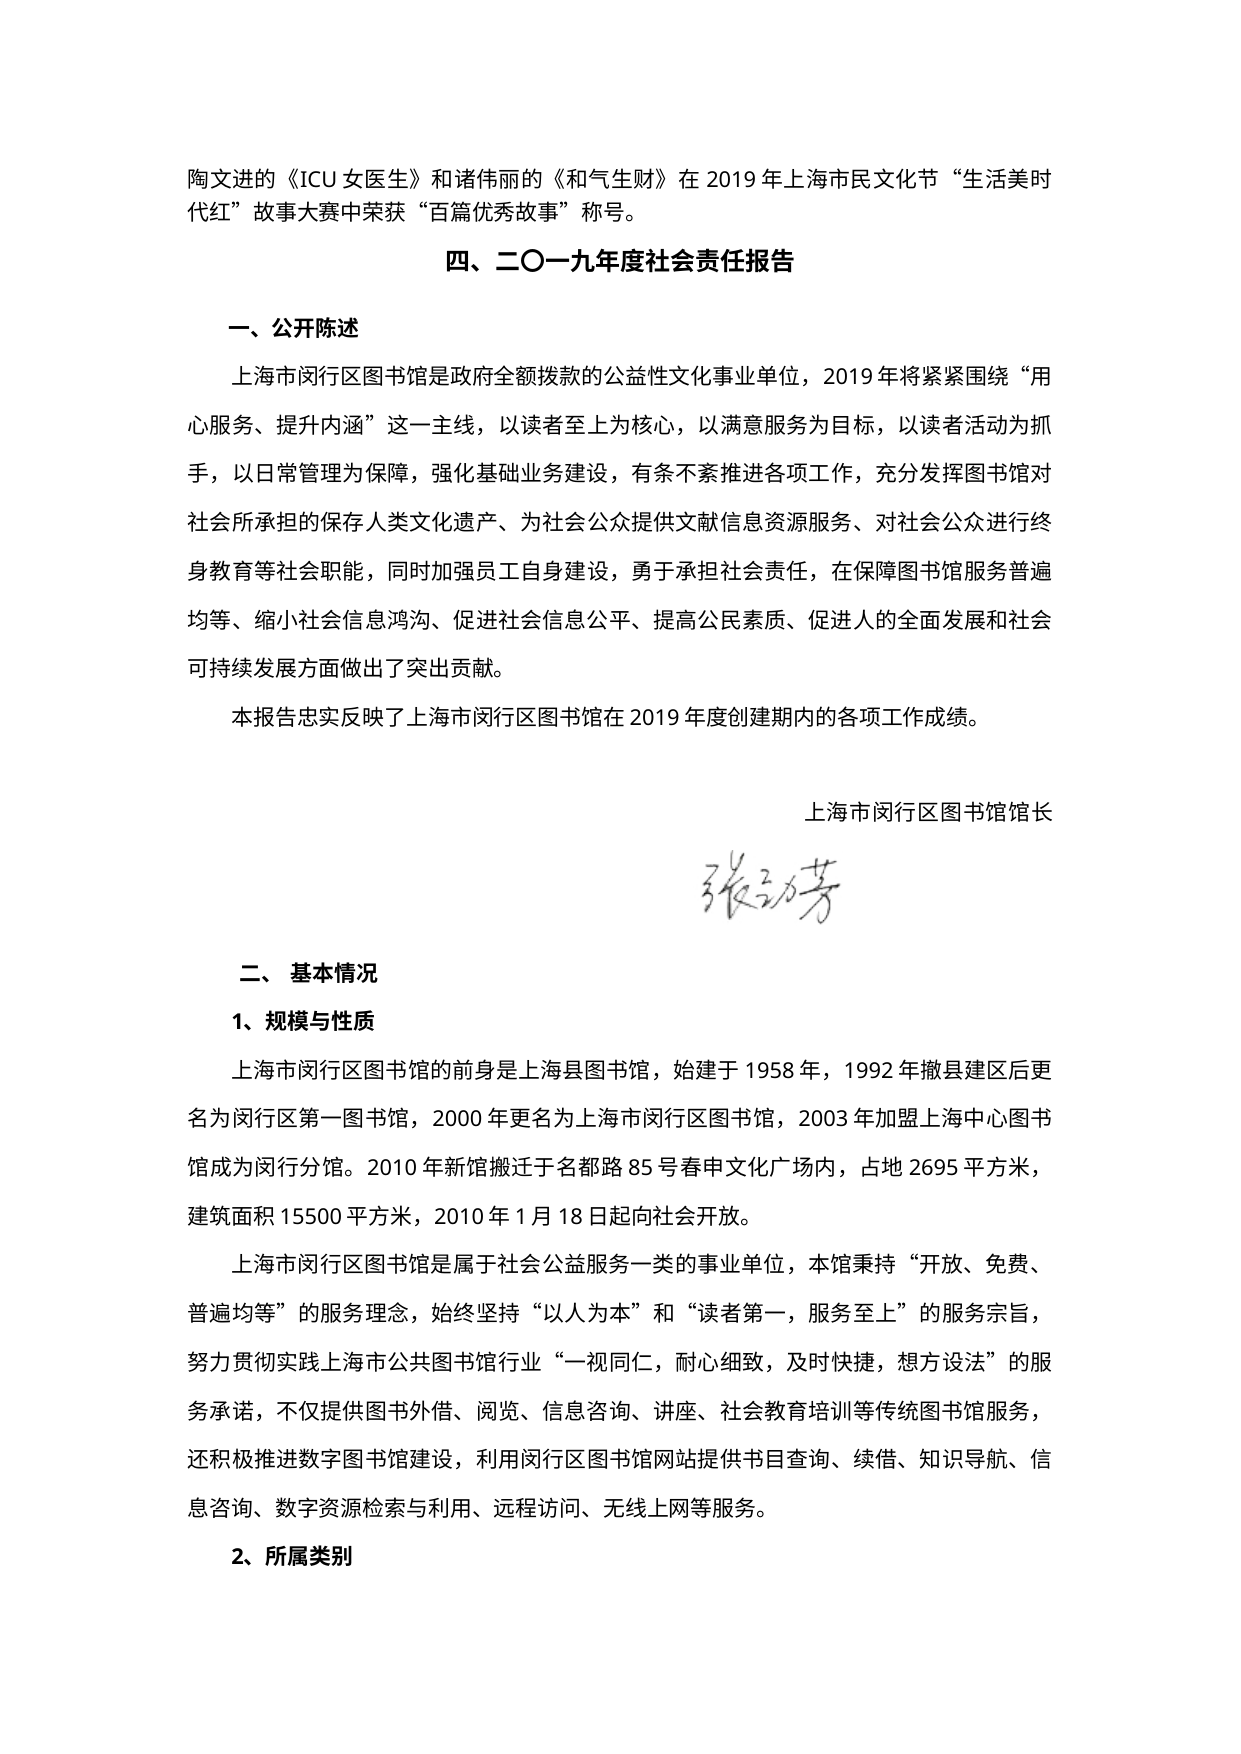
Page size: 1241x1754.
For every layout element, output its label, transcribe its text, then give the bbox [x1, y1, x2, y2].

text 上海市闵行区图书馆馆长 [187, 795, 1053, 827]
text 本报告忠实反映了上海市闵行区图书馆在2019年度创建期内的各项工作成绩。 [187, 699, 1053, 732]
text 上海市闵行区图书馆是属于社会公益服务一类的事业单位，本馆秉持“开放、免费、普遍均等”的服务理念，始终坚持“以人为本”和“读者第一，服务至上”的服务宗旨，努力贯彻实践上海市公共图书馆行业“一视同仁，耐心细致，及时快捷，想方设法”的服务承诺，不仅提供图书外借、阅览、信息咨询、讲座、社会教育培训等传统图书馆服务，还积极推进数字图书馆建设，利用闵行区图书馆网站提供书目查询、续借、知识导航、信息咨询、数字资源检索与利用、远程访问、无线上网等服务。 [187, 1247, 1053, 1523]
text 2、所属类别 [187, 1539, 1053, 1572]
text 四、二〇一九年度社会责任报告 [187, 227, 1053, 292]
text 1、规模与性质 [187, 1004, 1053, 1037]
text 上海市闵行区图书馆的前身是上海县图书馆，始建于1958年，1992年撤县建区后更名为闵行区第一图书馆，2000年更名为上海市闵行区图书馆，2003年加盟上海中心图书馆成为闵行分馆。2010年新馆搬迁于名都路85号春申文化广场内，占地2695平方米，建筑面积15500平方米，2010年1月18日起向社会开放。 [187, 1052, 1053, 1231]
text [187, 162, 1053, 227]
text 一、公开陈述 [187, 310, 1053, 343]
list 基本情况 [239, 956, 1053, 988]
text 上海市闵行区图书馆是政府全额拨款的公益性文化事业单位，2019年将紧紧围绕“用心服务、提升内涵”这一主线，以读者至上为核心，以满意服务为目标，以读者活动为抓手，以日常管理为保障，强化基础业务建设，有条不紊推进各项工作，充分发挥图书馆对社会所承担的保存人类文化遗产、为社会公众提供文献信息资源服务、对社会公众进行终身教育等社会职能，同时加强员工自身建设，勇于承担社会责任，在保障图书馆服务普遍均等、缩小社会信息鸿沟、促进社会信息公平、提高公民素质、促进人的全面发展和社会可持续发展方面做出了突出贡献。 [187, 358, 1053, 683]
picture [693, 850, 848, 928]
